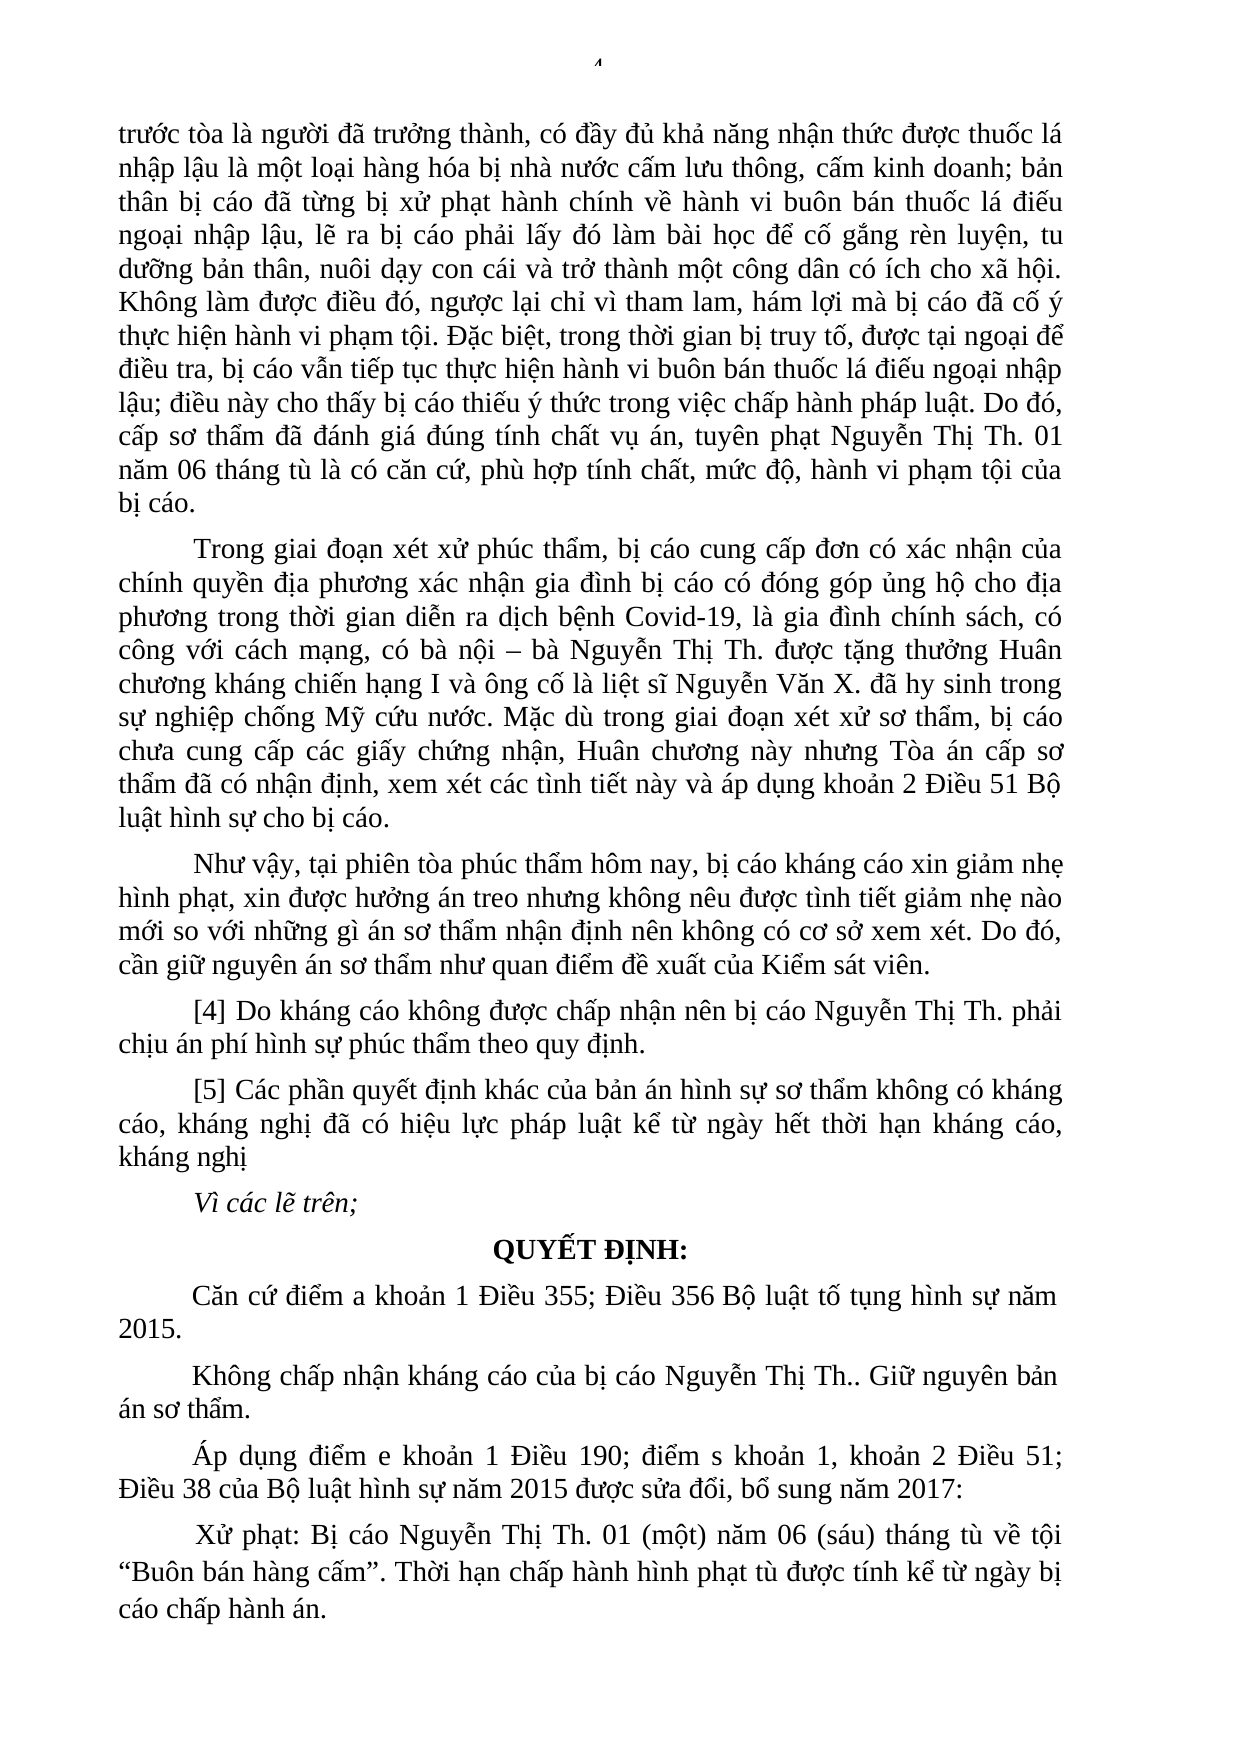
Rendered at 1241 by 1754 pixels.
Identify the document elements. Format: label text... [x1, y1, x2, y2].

text 2015. [118, 1311, 184, 1345]
text án sơ thẩm. [118, 1392, 1153, 1426]
subtitle QUYẾT ĐỊNH: [180, 1232, 1002, 1266]
text Trong giai đoạn xét xử phúc thẩm, bị cáo cung cấp đơn có xác nhận của chính quyền địa phương xác nhận gia đình bị cáo có đóng góp ủng hộ cho địa phương trong thời gian diễn ra dịch bệnh Covid-19, là gia đình chính sách, có công với cách mạng, có bà nội – bà Nguyễn Thị Th. được tặng thưởng Huân chương kháng chiến hạng I và ông cố là liệt sĩ Nguyễn Văn X. đã hy sinh trong sự nghiệp chống Mỹ cứu nước. Mặc dù trong giai đoạn xét xử sơ thẩm, bị cáo chưa cung cấp các giấy chứng nhận, Huân chương này nhưng Tòa án cấp sơ thẩm đã có nhận định, xem xét các tình tiết này và áp dụng khoản 2 Điều 51 Bộ luật hình sự cho bị cáo. [118, 532, 1064, 833]
list Do kháng cáo không được chấp nhận nên bị cáo Nguyễn Thị Th. phải chịu án phí hình sự phúc thẩm theo quy định. [118, 993, 1063, 1060]
text Như vậy, tại phiên tòa phúc thẩm hôm nay, bị cáo kháng cáo xin giảm nhẹ hình phạt, xin được hưởng án treo nhưng không nêu được tình tiết giảm nhẹ nào mới so với những gì án sơ thẩm nhận định nên không có cơ sở xem xét. Do đó, cần giữ nguyên án sơ thẩm như quan điểm đề xuất của Kiểm sát viên. [118, 846, 1064, 980]
text Vì các lẽ trên; [193, 1186, 1153, 1219]
list Các phần quyết định khác của bản án hình sự sơ thẩm không có kháng cáo, kháng nghị đã có hiệu lực pháp luật kể từ ngày hết thời hạn kháng cáo, kháng nghị [118, 1072, 1063, 1173]
text Căn cứ điểm a khoản 1 Điều 355; Điều 356 Bộ luật tố tụng hình sự năm [192, 1278, 1153, 1312]
text Áp dụng điểm e khoản 1 Điều 190; điểm s khoản 1, khoản 2 Điều 51; Điều 38 của Bộ luật hình sự năm 2015 được sửa đổi, bổ sung năm 2017: [118, 1438, 1063, 1505]
text trước tòa là người đã trưởng thành, có đầy đủ khả năng nhận thức được thuốc lá nhập lậu là một loại hàng hóa bị nhà nước cấm lưu thông, cấm kinh doanh; bản thân bị cáo đã từng bị xử phạt hành chính về hành vi buôn bán thuốc lá điếu ngoại nhập lậu, lẽ ra bị cáo phải lấy đó làm bài học để cố gắng rèn luyện, tu dưỡng bản thân, nuôi dạy con cái và trở thành một công dân có ích cho xã hội. Không làm được điều đó, ngược lại chỉ vì tham lam, hám lợi mà bị cáo đã cố ý thực hiện hành vi phạm tội. Đặc biệt, trong thời gian bị truy tố, được tại ngoại để điều tra, bị cáo vẫn tiếp tục thực hiện hành vi buôn bán thuốc lá điếu ngoại nhập lậu; điều này cho thấy bị cáo thiếu ý thức trong việc chấp hành pháp luật. Do đó, cấp sơ thẩm đã đánh giá đúng tính chất vụ án, tuyên phạt Nguyễn Thị Th. 01 năm 06 tháng tù là có căn cứ, phù hợp tính chất, mức độ, hành vi phạm tội của bị cáo. [118, 117, 1064, 519]
text Không chấp nhận kháng cáo của bị cáo Nguyễn Thị Th.. Giữ nguyên bản [192, 1358, 1153, 1392]
text Xử phạt: Bị cáo Nguyễn Thị Th. 01 (một) năm 06 (sáu) tháng tù về tội “Buôn bán hàng cấm”. Thời hạn chấp hành hình phạt tù được tính kể từ ngày bị cáo chấp hành án. [118, 1517, 1063, 1625]
